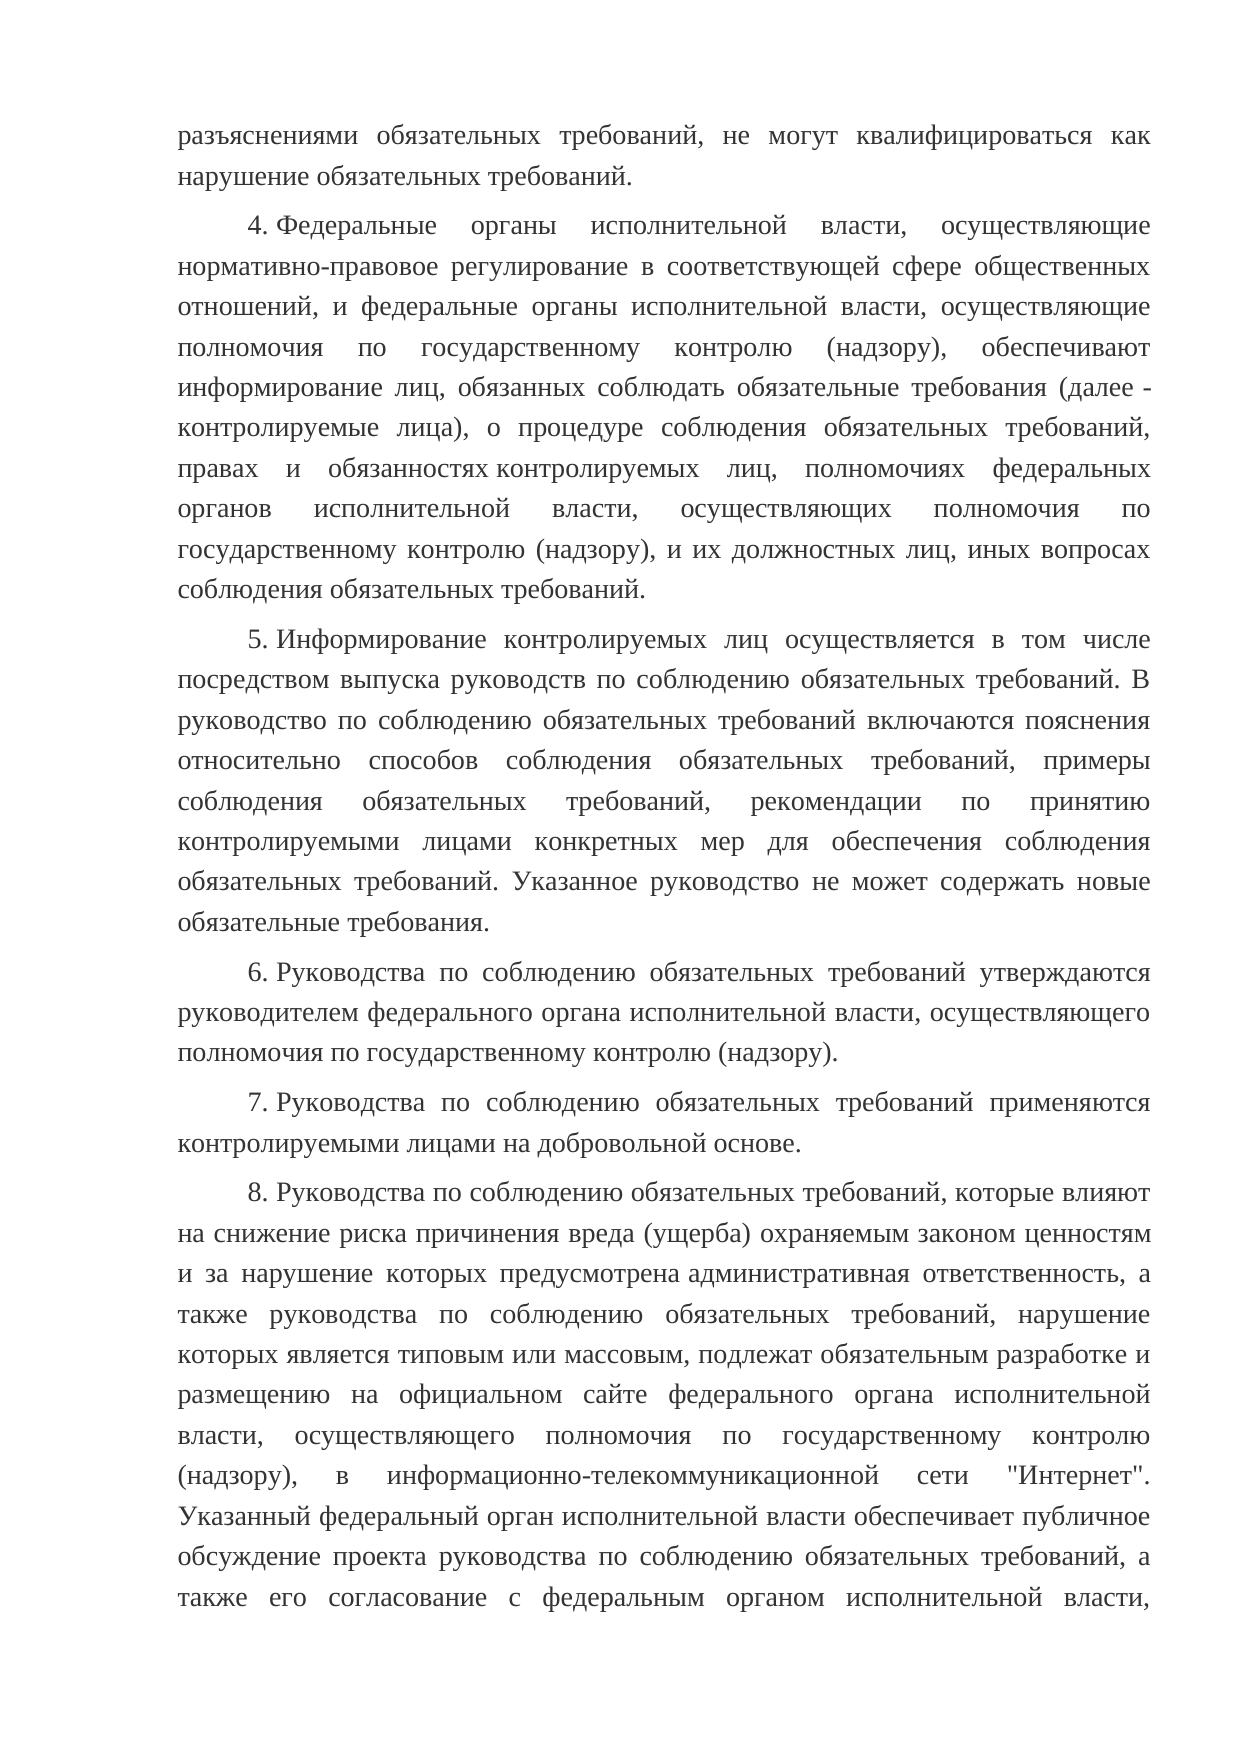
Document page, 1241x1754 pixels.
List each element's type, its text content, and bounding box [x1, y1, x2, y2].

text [177, 1175, 1152, 1612]
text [177, 118, 1152, 191]
text 5. Информирование контролируемых лиц осуществляется в том числе посредством выпуска руководств по соблюдению обязательных требований. В руководство по соблюдению обязательных требований включаются пояснения относительно способов соблюдения обязательных требований, примеры соблюдения обязательных требований, рекомендации по принятию контролируемыми лицами конкретных мер для обеспечения соблюдения обязательных требований. Указанное руководство не может содержать новые обязательные требования. [177, 622, 1152, 937]
text 4. Федеральные органы исполнительной власти, осуществляющие нормативно-правовое регулирование в соответствующей сфере общественных отношений, и федеральные органы исполнительной власти, осуществляющие полномочия по государственному контролю (надзору), обеспечивают информирование лиц, обязанных соблюдать обязательные требования (далее - контролируемые лица), о процедуре соблюдения обязательных требований, правах и обязанностях контролируемых лиц, полномочиях федеральных органов исполнительной власти, осуществляющих полномочия по государственному контролю (надзору), и их должностных лиц, иных вопросах соблюдения обязательных требований. [177, 208, 1152, 604]
text 6. Руководства по соблюдению обязательных требований утверждаются руководителем федерального органа исполнительной власти, осуществляющего полномочия по государственному контролю (надзору). [177, 954, 1152, 1068]
text 7. Руководства по соблюдению обязательных требований применяются контролируемыми лицами на добровольной основе. [177, 1085, 1152, 1158]
